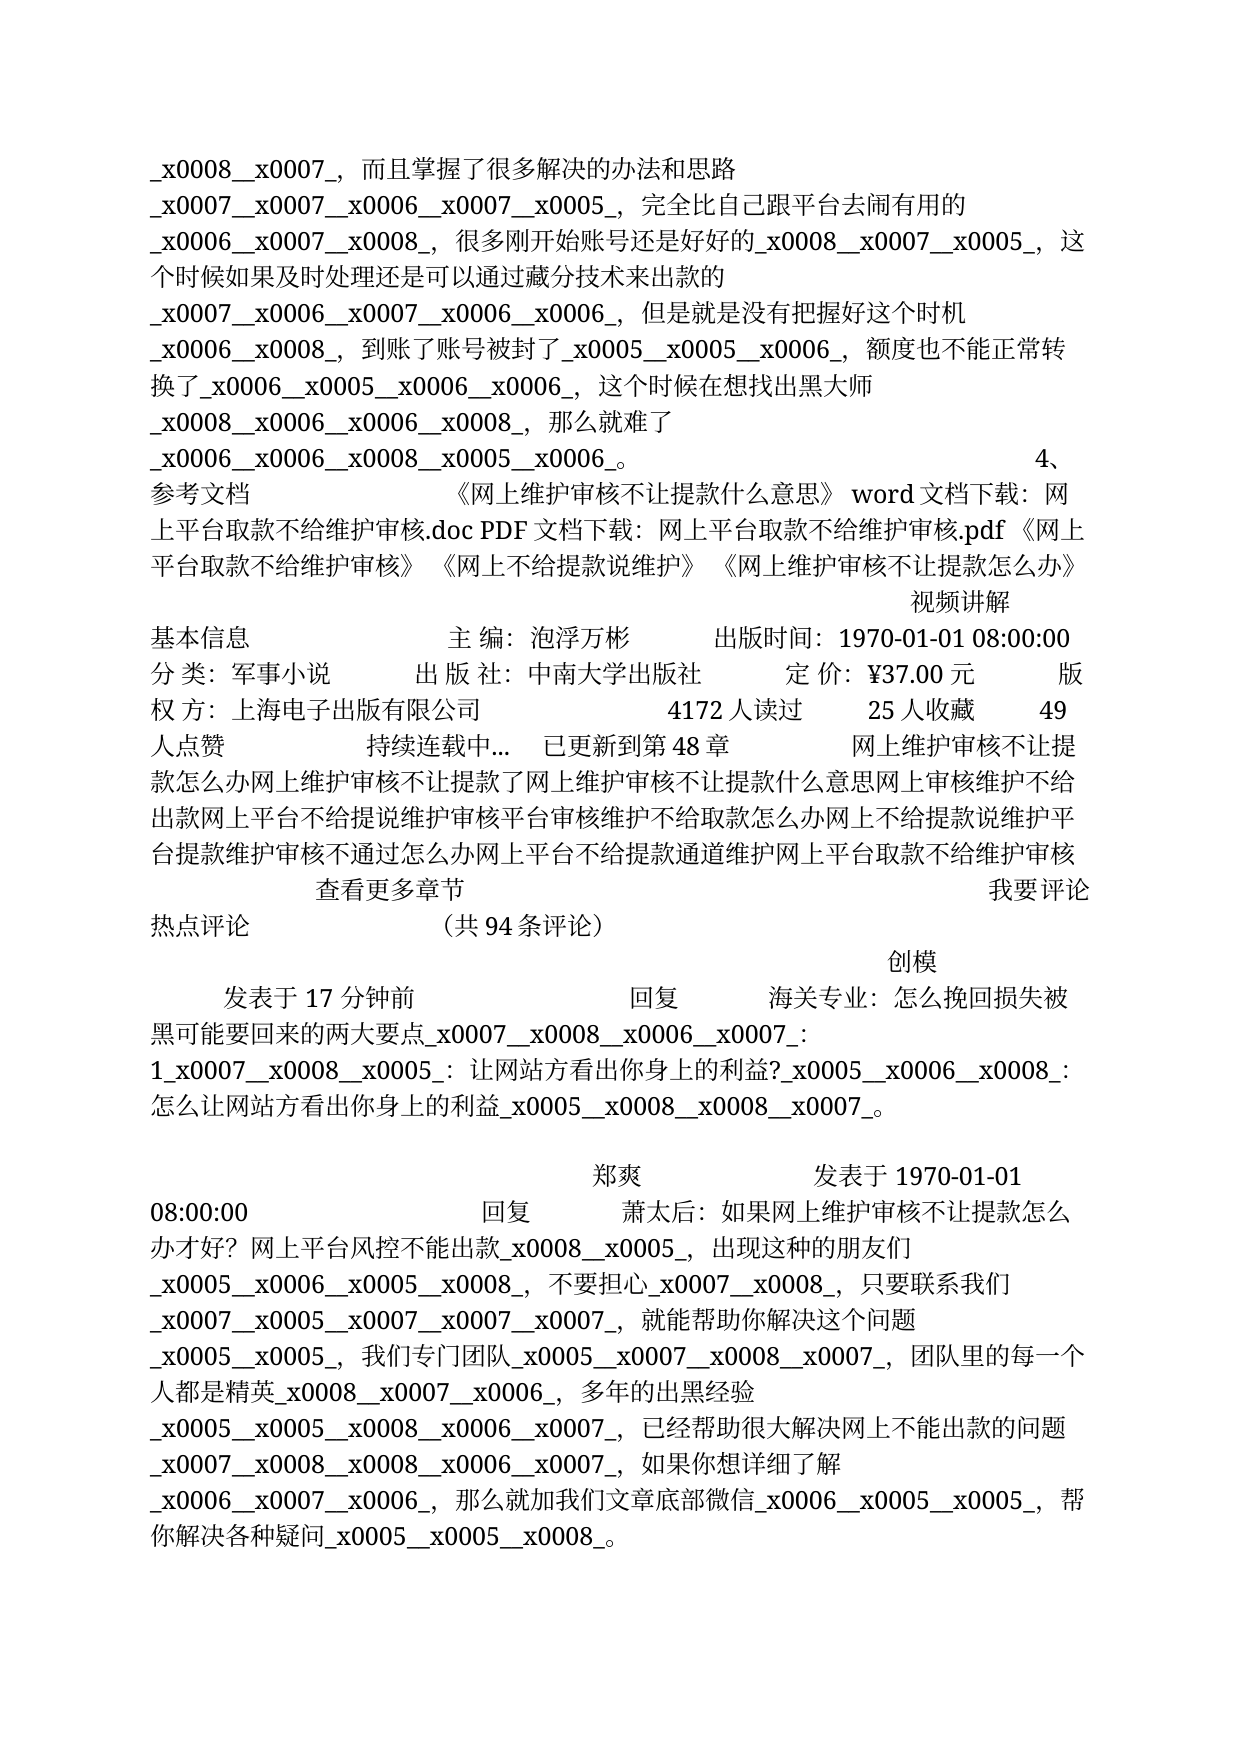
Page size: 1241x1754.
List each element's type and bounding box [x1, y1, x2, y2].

text [150, 150, 1090, 1587]
